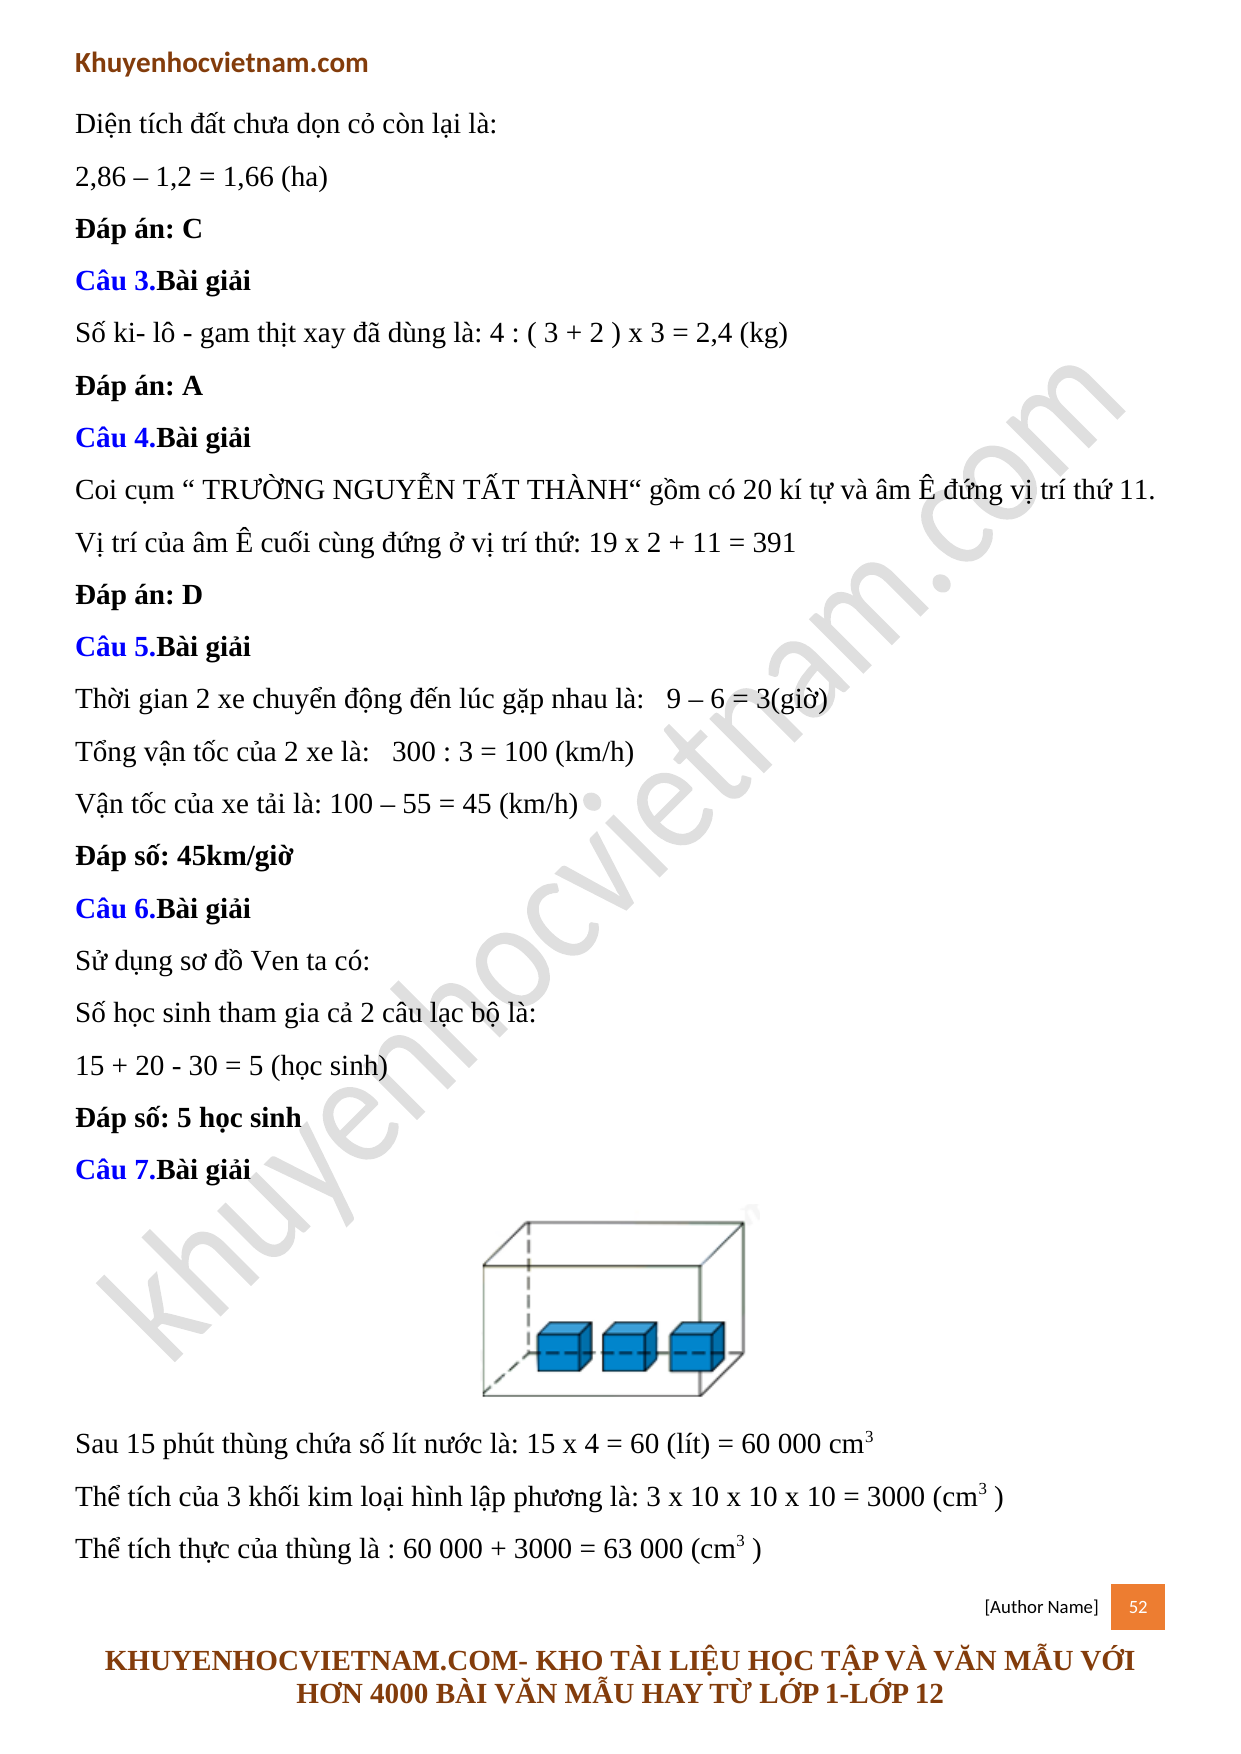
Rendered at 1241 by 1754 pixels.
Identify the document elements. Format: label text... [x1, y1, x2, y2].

text Vị trí của âm Ê cuối cùng đứng ở vị trí thứ: 19 x 2 + 11 = 391 [75, 525, 1165, 558]
text Số ki- lô - gam thịt xay đã dùng là: 4 : ( 3 + 2 ) x 3 = 2,4 (kg) [75, 316, 1165, 349]
text Đáp án: A [75, 368, 1165, 401]
text Câu 4.Bài giải [75, 420, 1165, 454]
text Đáp số: 5 học sinh [75, 1100, 1165, 1133]
text Thể tích của 3 khối kim loại hình lập phương là: 3 x 10 x 10 x 10 = 3000 (cm3 ) [75, 1479, 1165, 1512]
text Câu 3.Bài giải [75, 263, 1165, 297]
text Vận tốc của xe tải là: 100 – 55 = 45 (km/h) [75, 786, 1165, 820]
picture [480, 1204, 760, 1408]
text Câu 7.Bài giải [75, 1152, 1165, 1186]
text Câu 6.Bài giải [75, 891, 1165, 924]
text 15 + 20 - 30 = 5 (học sinh) [75, 1048, 1165, 1081]
text Tổng vận tốc của 2 xe là: 300 : 3 = 100 (km/h) [75, 734, 1165, 767]
text Đáp số: 45km/giờ [75, 838, 1165, 872]
text Sử dụng sơ đồ Ven ta có: [75, 943, 1165, 977]
text 2,86 – 1,2 = 1,66 (ha) [75, 159, 1165, 192]
text Coi cụm “ TRƯỜNG NGUYỄN TẤT THÀNH“ gồm có 20 kí tự và âm Ê đứng vị trí thứ 11. [75, 472, 1165, 506]
text Diện tích đất chưa dọn cỏ còn lại là: [75, 106, 1165, 140]
text Số học sinh tham gia cả 2 câu lạc bộ là: [75, 995, 1165, 1029]
text Câu 5.Bài giải [75, 629, 1165, 663]
text Thể tích thực của thùng là : 60 000 + 3000 = 63 000 (cm3 ) [75, 1531, 1165, 1564]
text Sau 15 phút thùng chứa số lít nước là: 15 x 4 = 60 (lít) = 60 000 cm3 [75, 1426, 1165, 1460]
text Thời gian 2 xe chuyển động đến lúc gặp nhau là: 9 – 6 = 3(giờ) [75, 682, 1165, 715]
text Đáp án: D [75, 577, 1165, 611]
text Đáp án: C [75, 211, 1165, 244]
